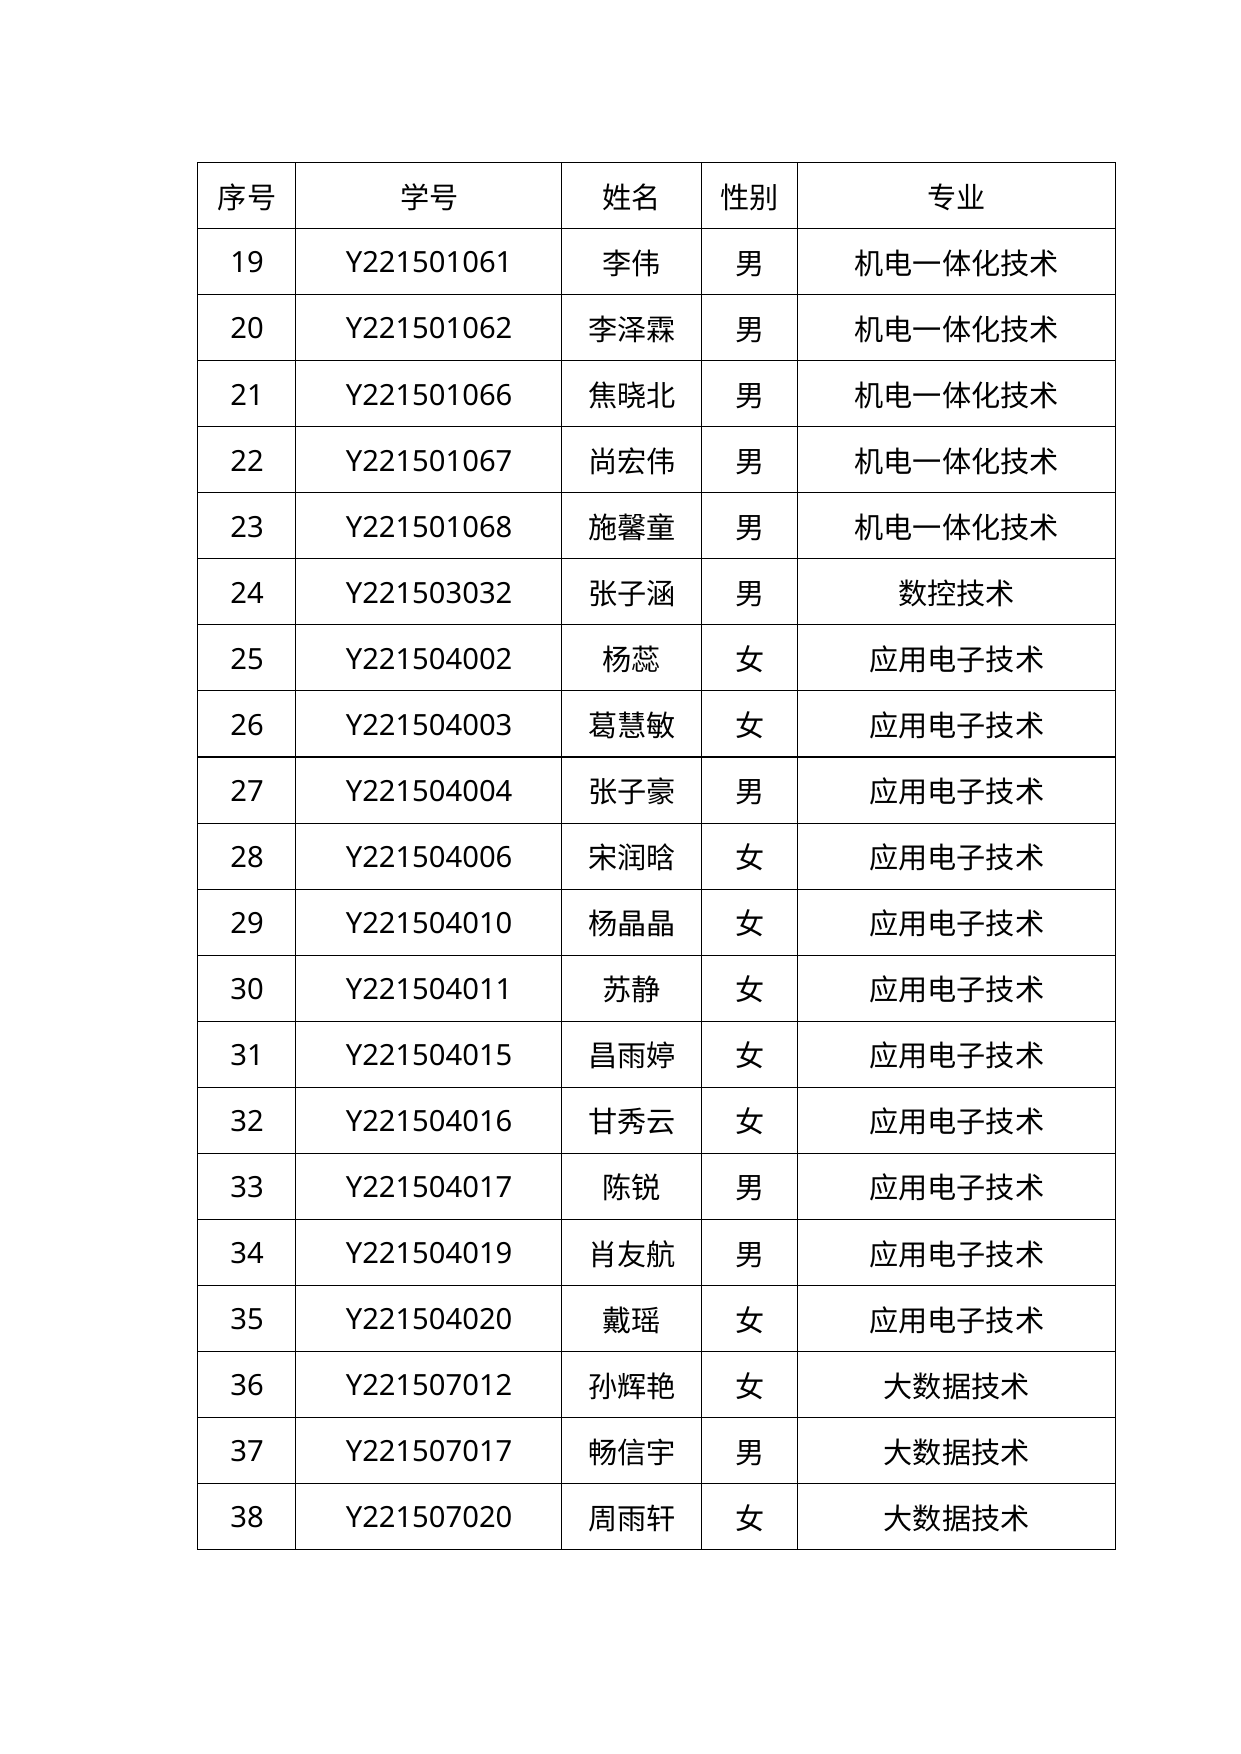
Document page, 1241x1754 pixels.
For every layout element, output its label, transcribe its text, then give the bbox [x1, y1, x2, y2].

table_cell 机电一体化技术 [798, 427, 1115, 492]
table_cell 应用电子技术 [798, 824, 1115, 888]
table_cell 女 [702, 625, 797, 690]
table_cell 26 [198, 691, 295, 756]
table_cell 施馨童 [562, 493, 701, 558]
table_cell Y221501068 [296, 493, 561, 558]
table_cell Y221504003 [296, 691, 561, 756]
table_cell 机电一体化技术 [798, 295, 1115, 360]
table_cell 大数据技术 [798, 1352, 1115, 1417]
table_cell 杨晶晶 [562, 890, 701, 954]
table_cell 应用电子技术 [798, 1088, 1115, 1153]
table_cell Y221504002 [296, 625, 561, 690]
table_cell 男 [702, 1220, 797, 1285]
table_cell 23 [198, 493, 295, 558]
table_cell 数控技术 [798, 559, 1115, 624]
table_cell 36 [198, 1352, 295, 1417]
table_cell 机电一体化技术 [798, 361, 1115, 426]
table_cell 杨蕊 [562, 625, 701, 690]
table_cell 女 [702, 1286, 797, 1351]
table_cell 张子涵 [562, 559, 701, 624]
table_cell 27 [198, 758, 295, 822]
table_cell 32 [198, 1088, 295, 1153]
table_cell 28 [198, 824, 295, 888]
table_cell Y221507020 [296, 1484, 561, 1549]
table_cell 应用电子技术 [798, 956, 1115, 1021]
table_cell 35 [198, 1286, 295, 1351]
table_cell 女 [702, 824, 797, 888]
table_cell 机电一体化技术 [798, 229, 1115, 294]
table_cell 男 [702, 1154, 797, 1219]
table_cell 李泽霖 [562, 295, 701, 360]
table_cell Y221504019 [296, 1220, 561, 1285]
table_cell 女 [702, 1088, 797, 1153]
table_cell 24 [198, 559, 295, 624]
table_cell 宋润晗 [562, 824, 701, 888]
table_cell Y221504017 [296, 1154, 561, 1219]
table_cell 大数据技术 [798, 1418, 1115, 1483]
table_header 专业 [798, 163, 1115, 228]
table_cell 22 [198, 427, 295, 492]
table_cell 女 [702, 1022, 797, 1087]
table_cell 男 [702, 427, 797, 492]
table_cell 焦晓北 [562, 361, 701, 426]
table_cell Y221504020 [296, 1286, 561, 1351]
table_cell Y221504011 [296, 956, 561, 1021]
table_cell 戴瑶 [562, 1286, 701, 1351]
table_cell Y221503032 [296, 559, 561, 624]
table_cell Y221504016 [296, 1088, 561, 1153]
table_cell 男 [702, 559, 797, 624]
table_cell 女 [702, 691, 797, 756]
table_cell 应用电子技术 [798, 625, 1115, 690]
table_cell Y221504004 [296, 758, 561, 822]
table_cell 尚宏伟 [562, 427, 701, 492]
table_cell 畅信宇 [562, 1418, 701, 1483]
table_cell 应用电子技术 [798, 758, 1115, 822]
table_cell Y221504015 [296, 1022, 561, 1087]
table_cell 31 [198, 1022, 295, 1087]
table_cell 女 [702, 956, 797, 1021]
table_cell 女 [702, 1484, 797, 1549]
table_cell 男 [702, 1418, 797, 1483]
table_cell 应用电子技术 [798, 1286, 1115, 1351]
table_cell 女 [702, 890, 797, 954]
table_cell 张子豪 [562, 758, 701, 822]
table_cell Y221504006 [296, 824, 561, 888]
table_cell Y221504010 [296, 890, 561, 954]
table_cell 25 [198, 625, 295, 690]
table_cell 昌雨婷 [562, 1022, 701, 1087]
table_cell 男 [702, 361, 797, 426]
table_cell 李伟 [562, 229, 701, 294]
table_cell 甘秀云 [562, 1088, 701, 1153]
table_cell 男 [702, 758, 797, 822]
table_cell 34 [198, 1220, 295, 1285]
table_cell 男 [702, 295, 797, 360]
table_cell 机电一体化技术 [798, 493, 1115, 558]
table_cell 应用电子技术 [798, 1154, 1115, 1219]
table_header 姓名 [562, 163, 701, 228]
table_cell 男 [702, 493, 797, 558]
table_cell 大数据技术 [798, 1484, 1115, 1549]
table_header 序号 [198, 163, 295, 228]
table_cell 肖友航 [562, 1220, 701, 1285]
table_cell 19 [198, 229, 295, 294]
table_cell 葛慧敏 [562, 691, 701, 756]
table_cell 应用电子技术 [798, 691, 1115, 756]
table_cell 38 [198, 1484, 295, 1549]
table_cell 应用电子技术 [798, 1022, 1115, 1087]
table_cell Y221501061 [296, 229, 561, 294]
table_cell 应用电子技术 [798, 1220, 1115, 1285]
table_cell Y221501067 [296, 427, 561, 492]
table_cell Y221501062 [296, 295, 561, 360]
table_cell 33 [198, 1154, 295, 1219]
table_cell Y221507012 [296, 1352, 561, 1417]
table_cell 男 [702, 229, 797, 294]
table_cell 30 [198, 956, 295, 1021]
table_cell 21 [198, 361, 295, 426]
table_header 性别 [702, 163, 797, 228]
table_cell 周雨轩 [562, 1484, 701, 1549]
table_cell 应用电子技术 [798, 890, 1115, 954]
table_cell 20 [198, 295, 295, 360]
table_cell 女 [702, 1352, 797, 1417]
table_cell 陈锐 [562, 1154, 701, 1219]
table_cell Y221501066 [296, 361, 561, 426]
table_cell 29 [198, 890, 295, 954]
table_cell Y221507017 [296, 1418, 561, 1483]
table_cell 37 [198, 1418, 295, 1483]
table_header 学号 [296, 163, 561, 228]
table_cell 孙辉艳 [562, 1352, 701, 1417]
table_cell 苏静 [562, 956, 701, 1021]
